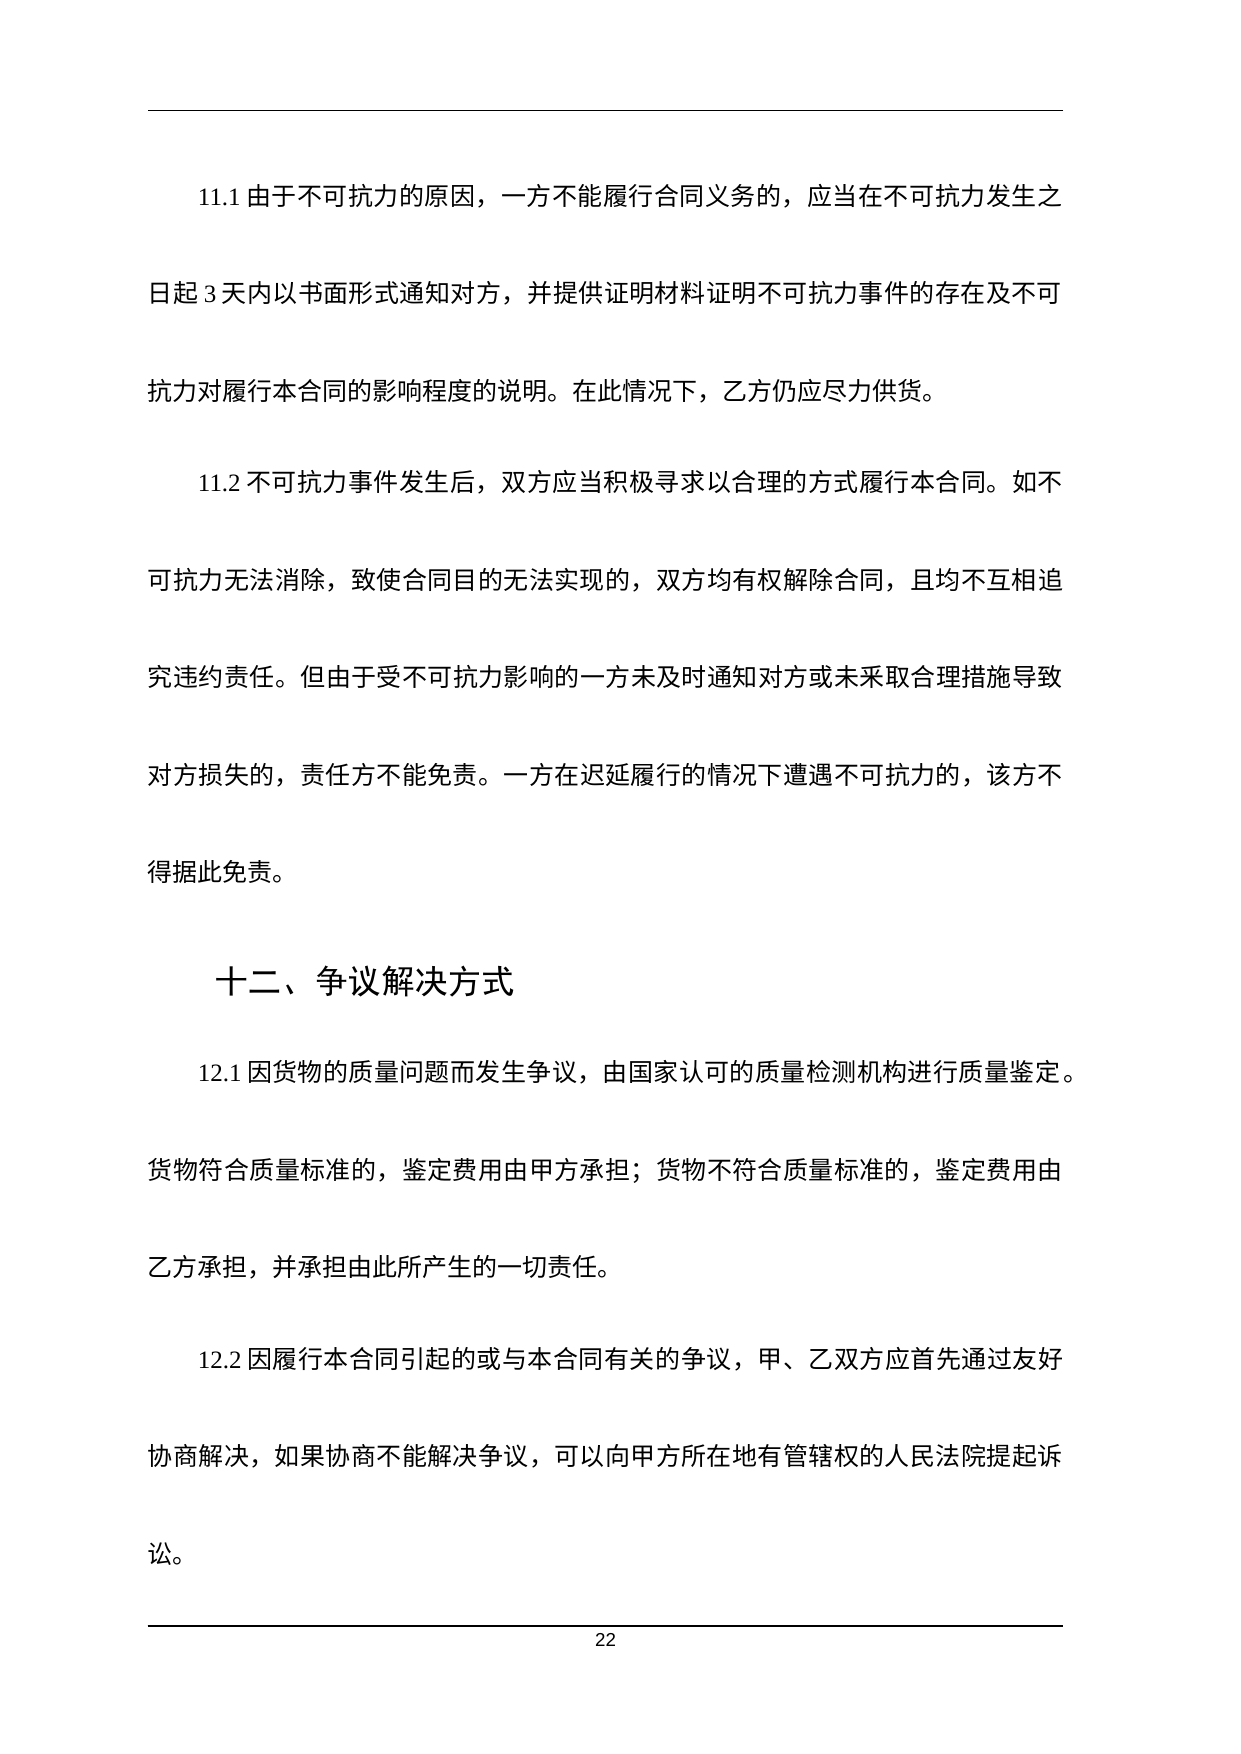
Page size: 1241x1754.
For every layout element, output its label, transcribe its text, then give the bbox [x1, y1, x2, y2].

text 十二、争议解决方式 [148, 946, 1063, 1011]
text 12.1因货物的质量问题而发生争议，由国家认可的质量检测机构进行质量鉴定。货物符合质量标准的，鉴定费用由甲方承担；货物不符合质量标准的，鉴定费用由乙方承担，并承担由此所产生的一切责任。 [148, 1038, 1063, 1298]
text 12.2因履行本合同引起的或与本合同有关的争议，甲、乙双方应首先通过友好协商解决，如果协商不能解决争议，可以向甲方所在地有管辖权的人民法院提起诉讼。 [148, 1325, 1063, 1585]
text 11.1由于不可抗力的原因，一方不能履行合同义务的，应当在不可抗力发生之日起3天内以书面形式通知对方，并提供证明材料证明不可抗力事件的存在及不可抗力对履行本合同的影响程度的说明。在此情况下，乙方仍应尽力供货。 [148, 162, 1063, 422]
text 11.2不可抗力事件发生后，双方应当积极寻求以合理的方式履行本合同。如不可抗力无法消除，致使合同目的无法实现的，双方均有权解除合同，且均不互相追究违约责任。但由于受不可抗力影响的一方未及时通知对方或未釆取合理措施导致对方损失的，责任方不能免责。一方在迟延履行的情况下遭遇不可抗力的，该方不得据此免责。 [148, 448, 1063, 903]
